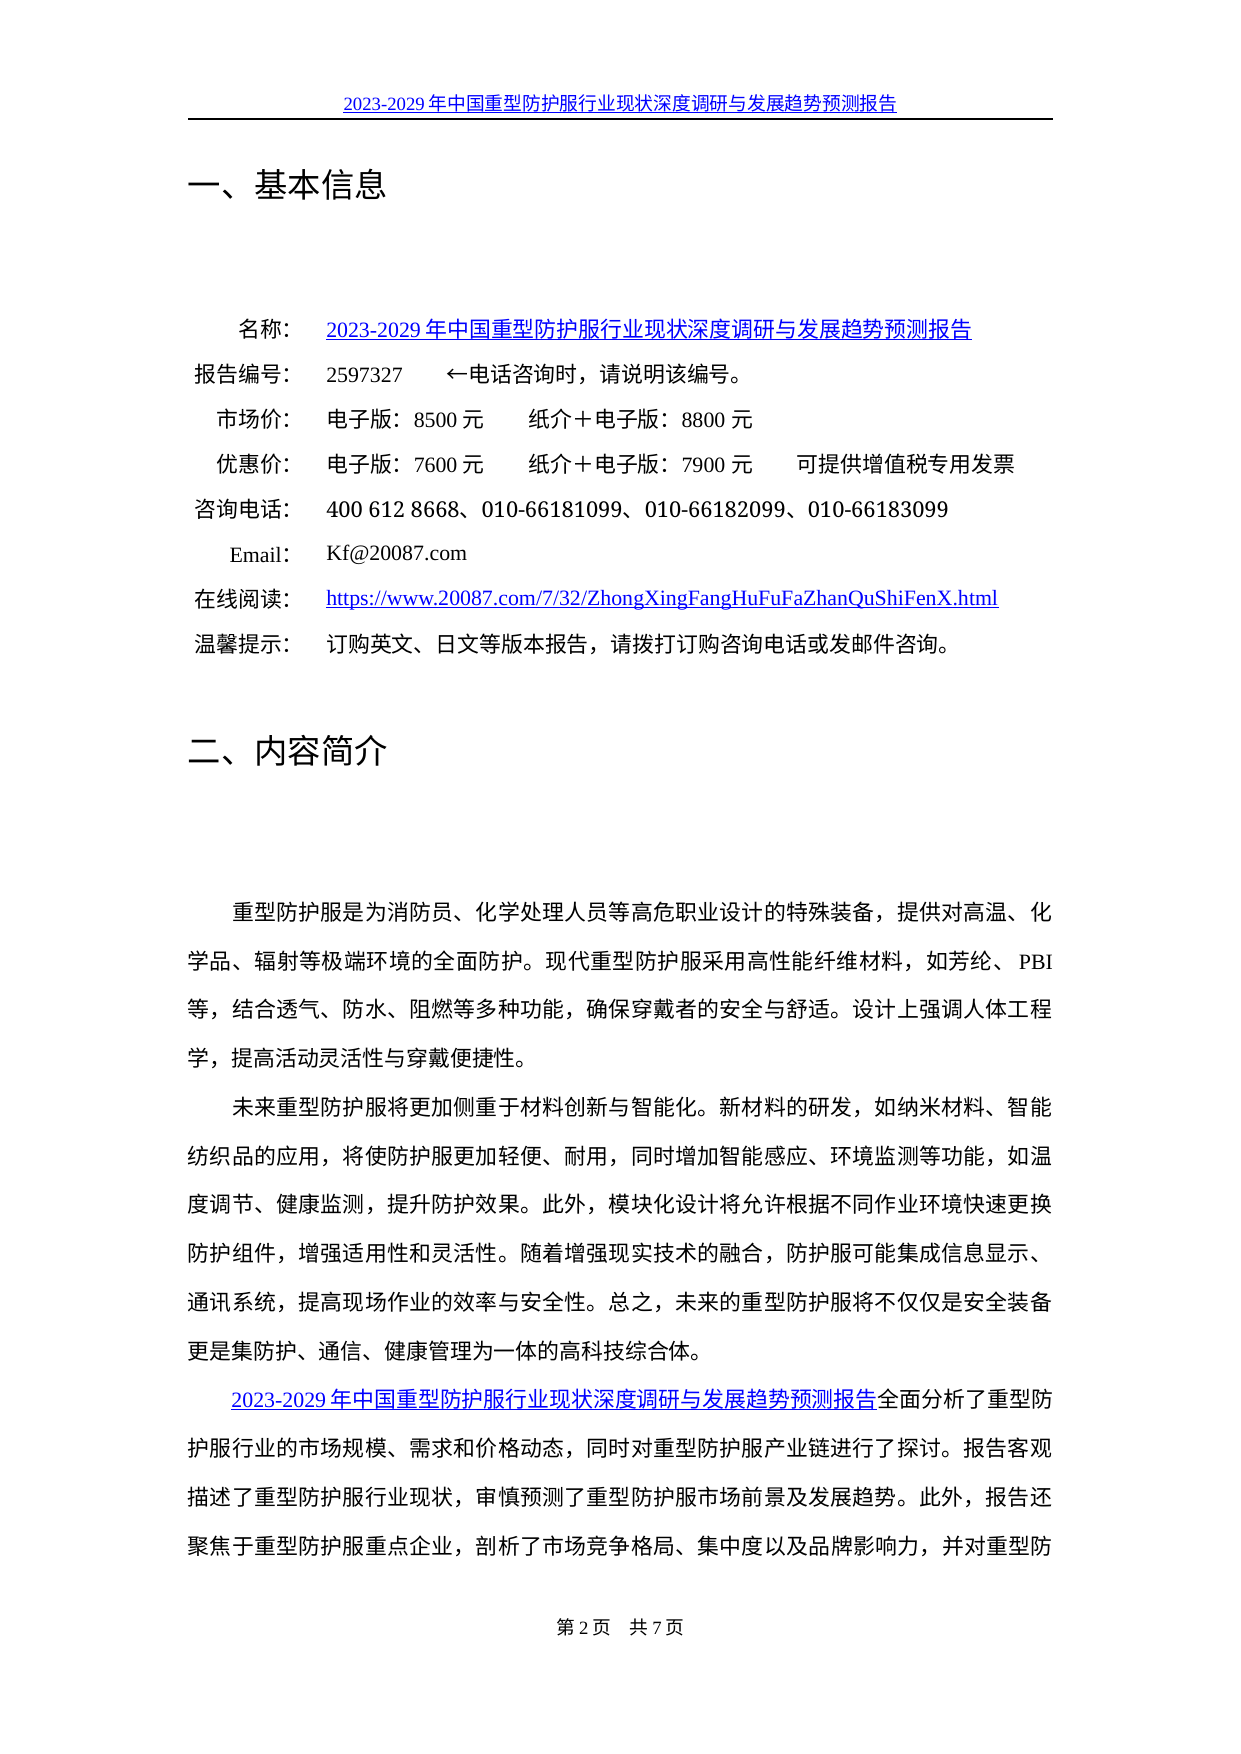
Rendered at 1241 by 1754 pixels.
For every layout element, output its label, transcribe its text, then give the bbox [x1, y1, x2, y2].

table_cell 电子版：8500 元 纸介＋电子版：8800 元 [315, 402, 1073, 447]
table_cell 优惠价： [167, 447, 315, 492]
table_cell 电子版：7600 元 纸介＋电子版：7900 元 可提供增值税专用发票 [315, 447, 1073, 492]
title 二、内容简介 [187, 717, 1053, 782]
table_cell 在线阅读： [167, 582, 315, 627]
table_cell 咨询电话： [167, 492, 315, 537]
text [187, 894, 1053, 1561]
table_cell Email： [167, 537, 315, 582]
table_cell Kf@20087.com [315, 537, 1073, 582]
table_cell 400 612 8668、010-66181099、010-66182099、010-66183099 [315, 492, 1073, 537]
table_cell 市场价： [167, 402, 315, 447]
table_header 名称： [167, 312, 315, 357]
table_header 2023-2029年中国重型防护服行业现状深度调研与发展趋势预测报告 [315, 312, 1073, 357]
title 一、基本信息 [187, 150, 1053, 215]
table_cell 2597327 ←电话咨询时，请说明该编号。 [315, 357, 1073, 402]
table_cell 订购英文、日文等版本报告，请拨打订购咨询电话或发邮件咨询。 [315, 627, 1073, 672]
table_cell 温馨提示： [167, 627, 315, 672]
table_cell [315, 582, 1073, 627]
table_cell 报告编号： [167, 357, 315, 402]
